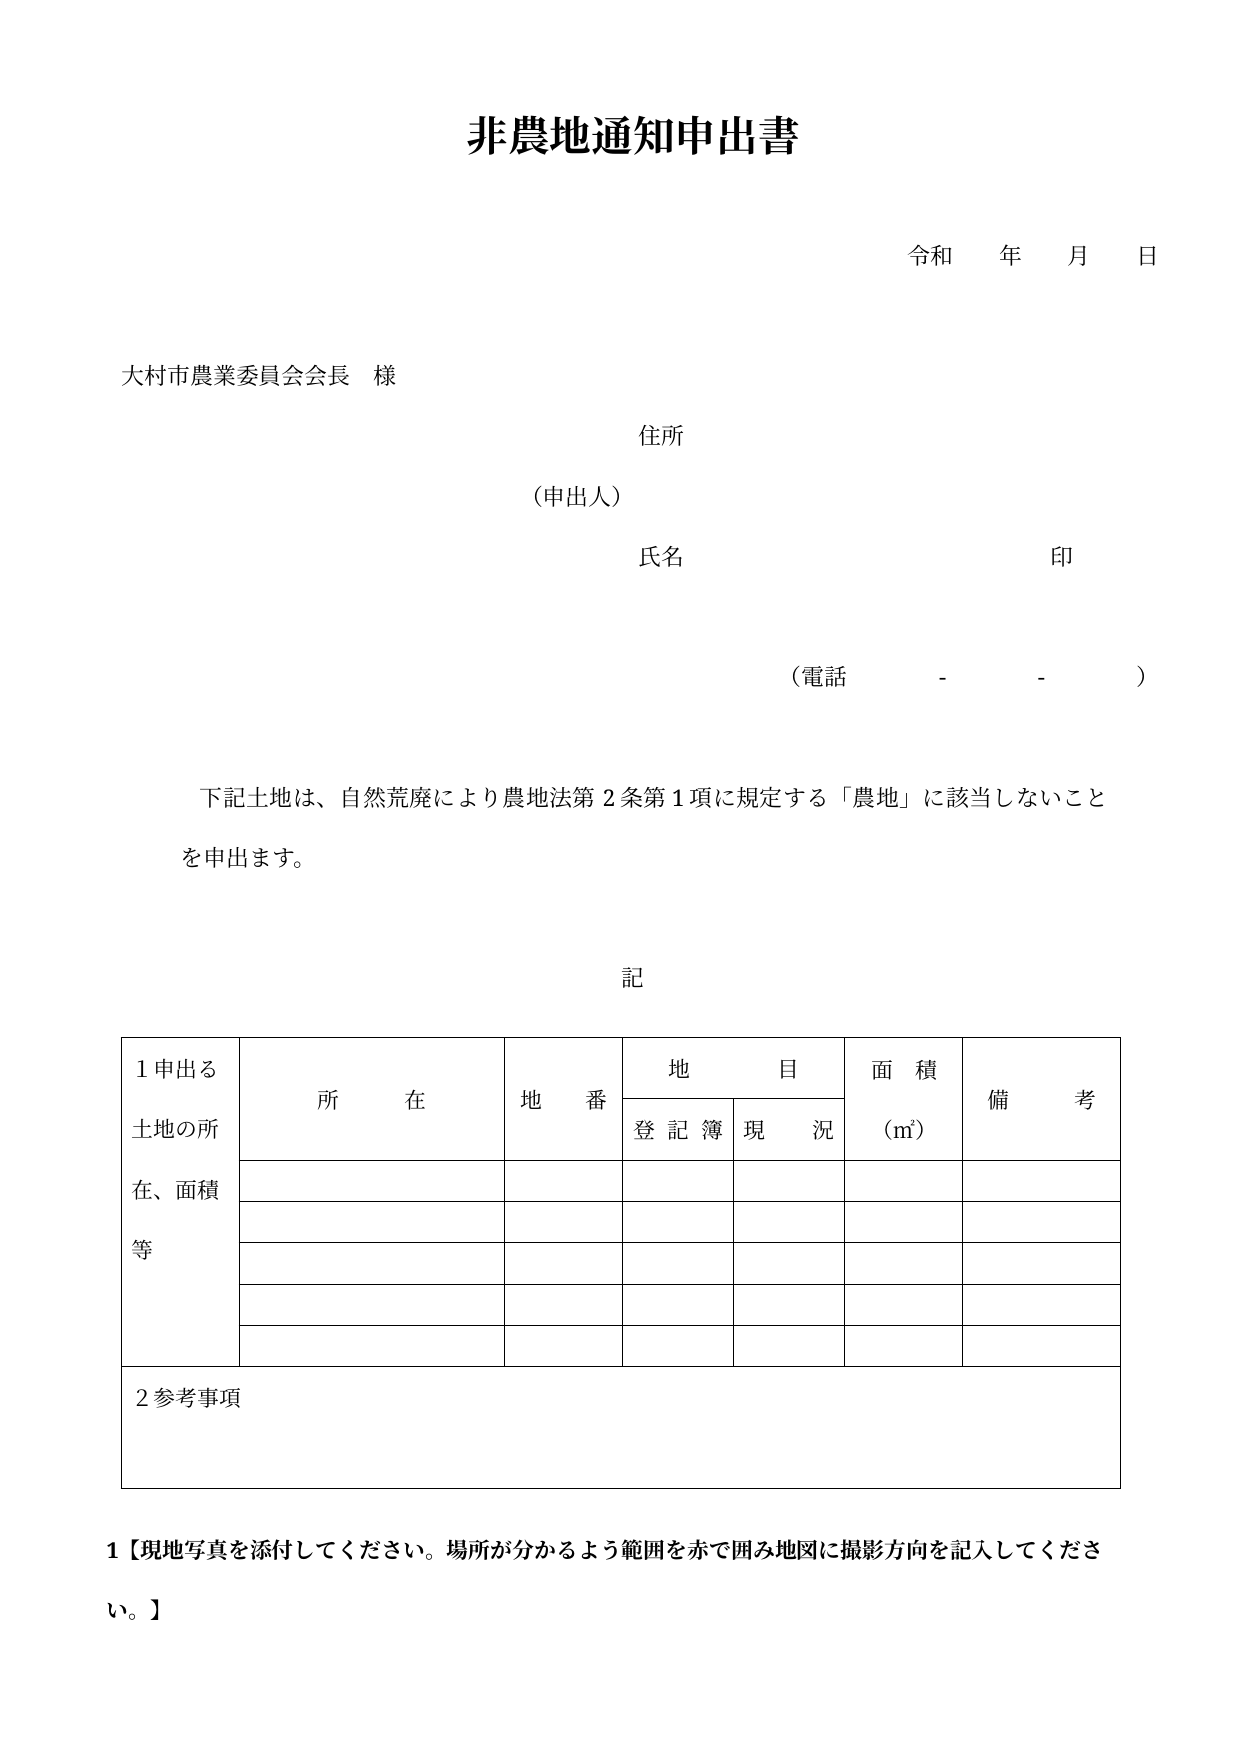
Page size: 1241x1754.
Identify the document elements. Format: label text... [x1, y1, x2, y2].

table_cell [505, 1326, 622, 1366]
text 1【現地写真を添付してください。場所が分かるよう範囲を赤で囲み地図に撮影方向を記入してください。】 [106, 1519, 1159, 1639]
table_cell [845, 1326, 962, 1366]
table_cell [623, 1285, 733, 1325]
table_cell [623, 1202, 733, 1242]
table_header 地 番 [505, 1038, 622, 1159]
text （申出人） [106, 465, 1159, 525]
table_cell ２参考事項 [122, 1367, 1120, 1488]
table_cell [734, 1202, 844, 1242]
table_cell [505, 1285, 622, 1325]
table_cell [963, 1243, 1120, 1283]
table_cell [734, 1161, 844, 1201]
table_cell [240, 1202, 504, 1242]
table_cell [505, 1202, 622, 1242]
table_cell [734, 1326, 844, 1366]
text 令和 年 月 日 [106, 224, 1159, 284]
table_header 面 積 （㎡） [845, 1038, 962, 1159]
text 非農地通知申出書 [106, 104, 1159, 164]
text （電話 - - ） [106, 646, 1159, 706]
table_cell [963, 1161, 1120, 1201]
table_cell [240, 1326, 504, 1366]
table_cell [963, 1202, 1120, 1242]
table_header 備 考 [963, 1038, 1120, 1159]
table_cell [505, 1161, 622, 1201]
table_cell [845, 1285, 962, 1325]
table_header １申出る土地の所在、面積等 [122, 1038, 239, 1366]
table_cell [240, 1161, 504, 1201]
table_cell [734, 1243, 844, 1283]
text 下記土地は、自然荒廃により農地法第2条第1項に規定する「農地」に該当しないことを申出ます。 [106, 766, 1111, 886]
text 大村市農業委員会会長 様 [121, 344, 1159, 405]
table_cell [963, 1326, 1120, 1366]
table_header 地 目 [623, 1038, 844, 1098]
table_cell [623, 1243, 733, 1283]
table_cell [845, 1202, 962, 1242]
table_cell [845, 1243, 962, 1283]
table_cell [734, 1285, 844, 1325]
text 氏名 印 [106, 525, 1159, 585]
table_cell [845, 1161, 962, 1201]
table_cell 登記簿 [623, 1099, 733, 1159]
table_header 所 在 [240, 1038, 504, 1159]
table_cell [240, 1285, 504, 1325]
table_cell [963, 1285, 1120, 1325]
table_cell 現況 [734, 1099, 844, 1159]
table_cell [240, 1243, 504, 1283]
table_cell [623, 1161, 733, 1201]
text 住所 [106, 405, 1159, 465]
table_cell [623, 1326, 733, 1366]
subtitle 記 [106, 947, 1159, 1007]
table_cell [505, 1243, 622, 1283]
